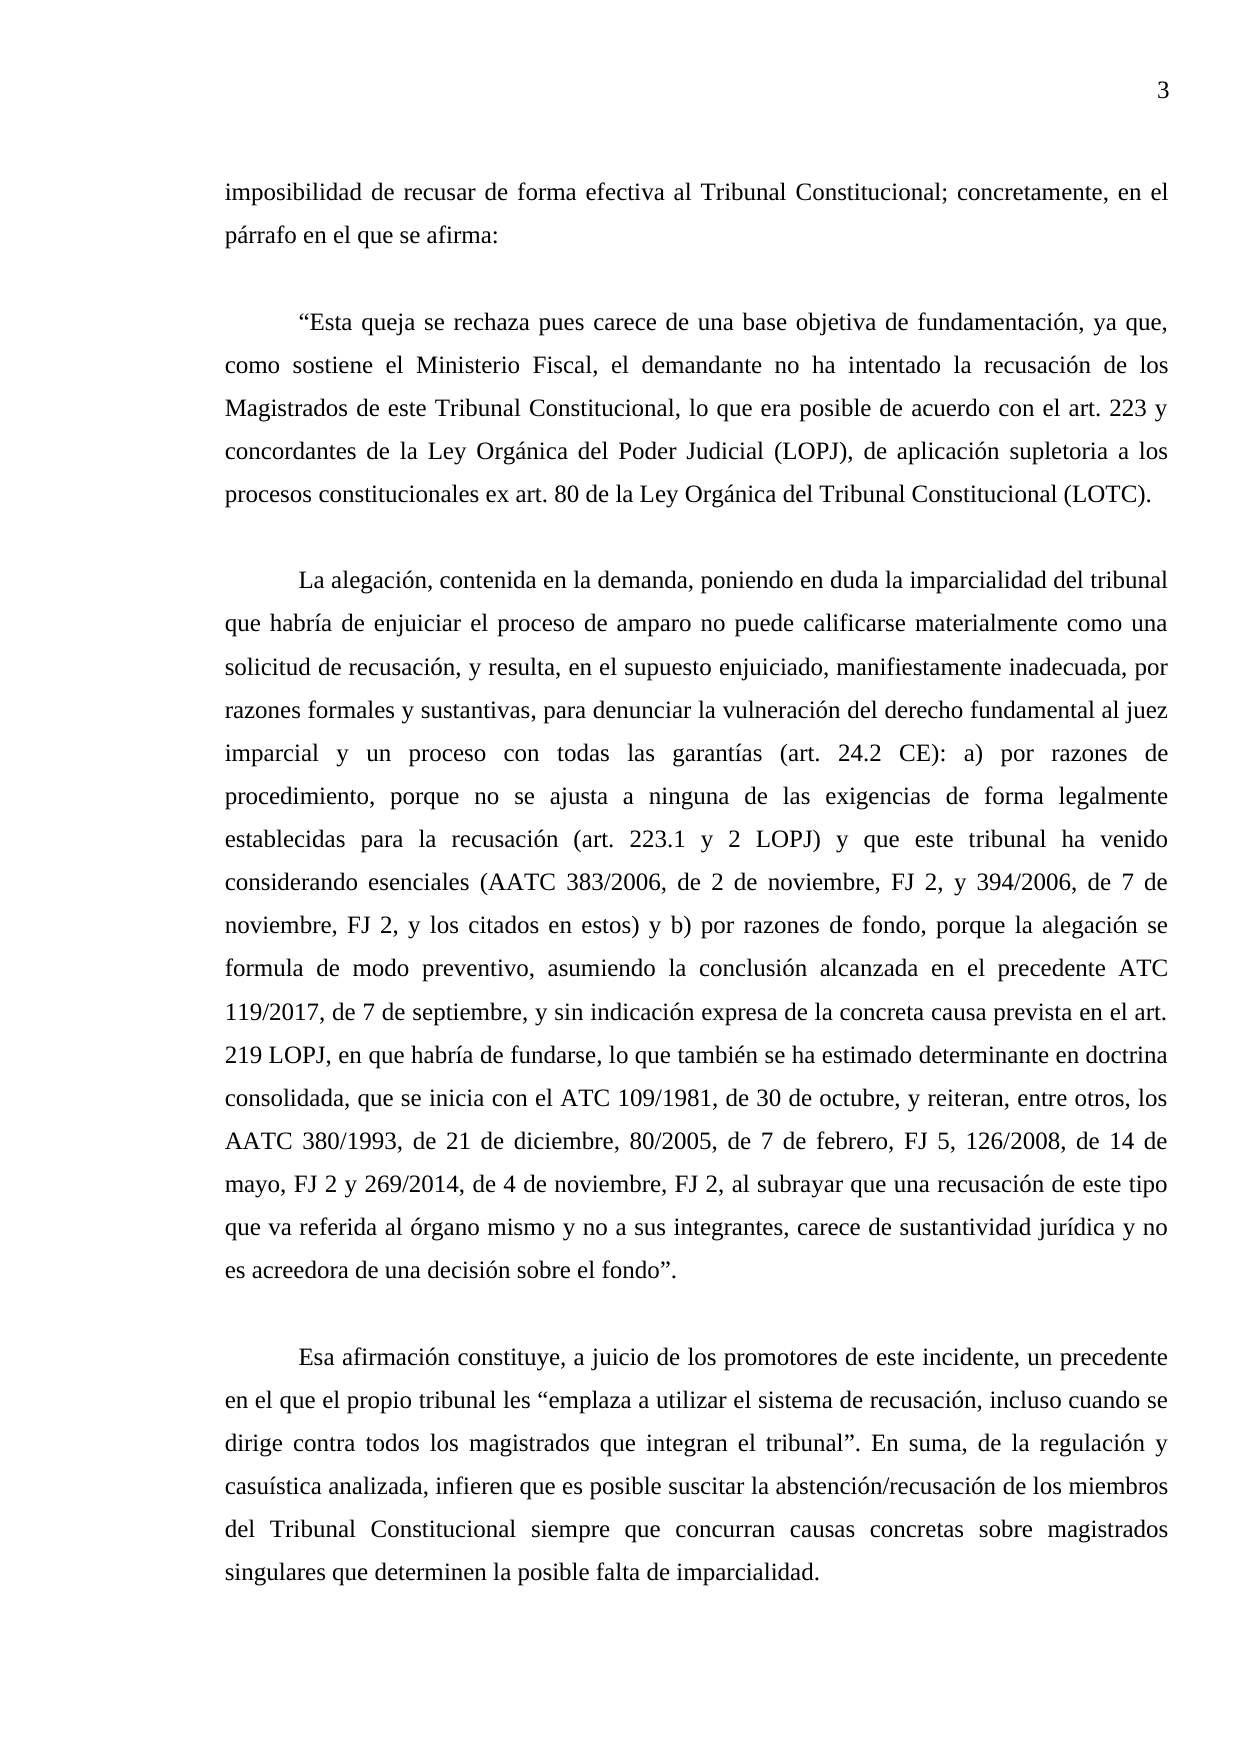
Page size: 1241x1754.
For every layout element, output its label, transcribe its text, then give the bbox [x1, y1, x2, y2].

text La alegación, contenida en la demanda, poniendo en duda la imparcialidad del tribunal que habría de enjuiciar el proceso de amparo no puede calificarse materialmente como una solicitud de recusación, y resulta, en el supuesto enjuiciado, manifiestamente inadecuada, por razones formales y sustantivas, para denunciar la vulneración del derecho fundamental al juez imparcial y un proceso con todas las garantías (art. 24.2 CE): a) por razones de procedimiento, porque no se ajusta a ninguna de las exigencias de forma legalmente establecidas para la recusación (art. 223.1 y 2 LOPJ) y que este tribunal ha venido considerando esenciales (AATC 383/2006, de 2 de noviembre, FJ 2, y 394/2006, de 7 de noviembre, FJ 2, y los citados en estos) y b) por razones de fondo, porque la alegación se formula de modo preventivo, asumiendo la conclusión alcanzada en el precedente ATC 119/2017, de 7 de septiembre, y sin indicación expresa de la concreta causa prevista en el art. 219 LOPJ, en que habría de fundarse, lo que también se ha estimado determinante en doctrina consolidada, que se inicia con el ATC 109/1981, de 30 de octubre, y reiteran, entre otros, los AATC 380/1993, de 21 de diciembre, 80/2005, de 7 de febrero, FJ 5, 126/2008, de 14 de mayo, FJ 2 y 269/2014, de 4 de noviembre, FJ 2, al subrayar que una recusación de este tipo que va referida al órgano mismo y no a sus integrantes, carece de sustantividad jurídica y no es acreedora de una decisión sobre el fondo”. [224, 565, 1169, 1284]
text “Esta queja se rechaza pues carece de una base objetiva de fundamentación, ya que, como sostiene el Ministerio Fiscal, el demandante no ha intentado la recusación de los Magistrados de este Tribunal Constitucional, lo que era posible de acuerdo con el art. 223 y concordantes de la Ley Orgánica del Poder Judicial (LOPJ), de aplicación supletoria a los procesos constitucionales ex art. 80 de la Ley Orgánica del Tribunal Constitucional (LOTC). [224, 307, 1169, 508]
text Esa afirmación constituye, a juicio de los promotores de este incidente, un precedente en el que el propio tribunal les “emplaza a utilizar el sistema de recusación, incluso cuando se dirige contra todos los magistrados que integran el tribunal”. En suma, de la regulación y casuística analizada, infieren que es posible suscitar la abstención/recusación de los miembros del Tribunal Constitucional siempre que concurran causas concretas sobre magistrados singulares que determinen la posible falta de imparcialidad. [224, 1342, 1169, 1586]
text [224, 177, 1169, 249]
